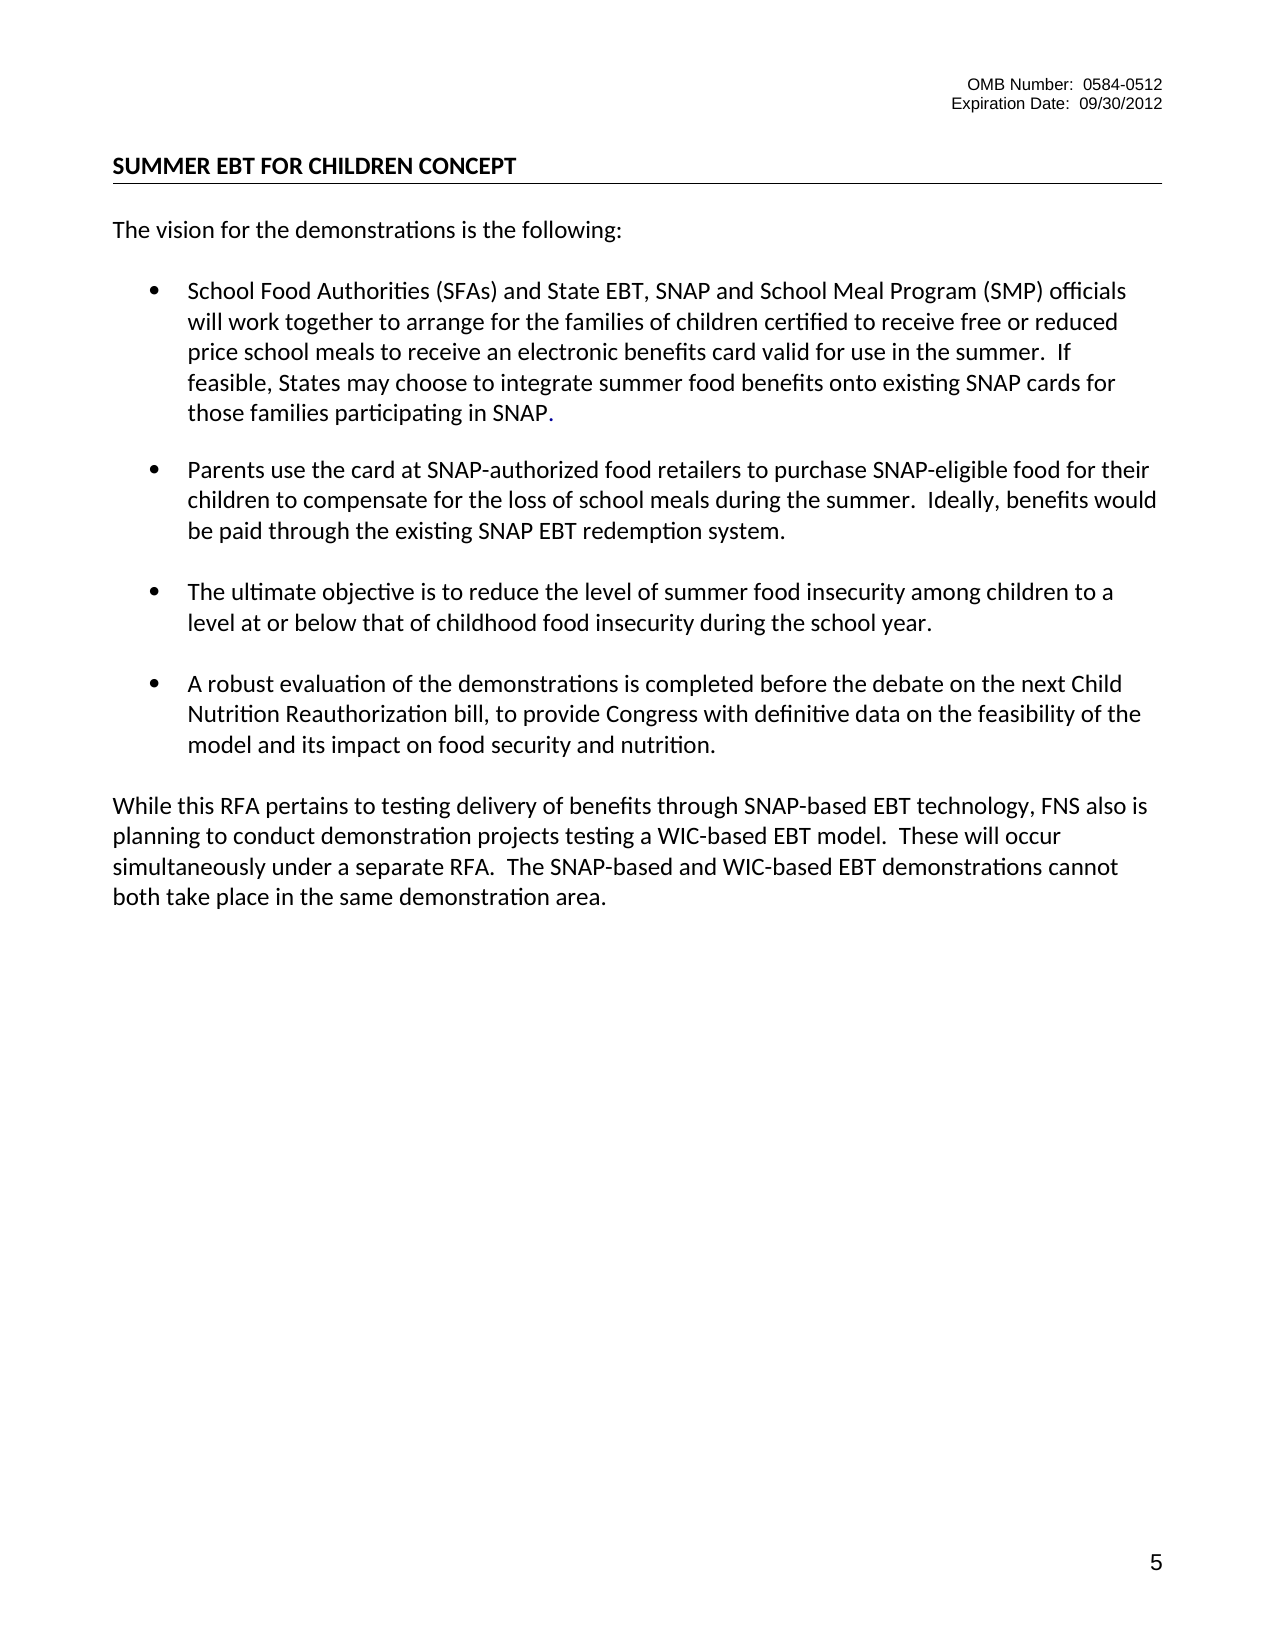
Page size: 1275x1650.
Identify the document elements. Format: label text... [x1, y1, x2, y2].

text The vision for the demonstrations is the following: [112, 214, 1162, 245]
text SUMMER EBT FOR CHILDREN CONCEPT [112, 150, 1162, 184]
list Parents use the card at SNAP-authorized food retailers to purchase SNAP-eligible food for their children to compensate for the loss of school meals during the summer. Ideally, benefits would be paid through the existing SNAP EBT redemption system. [150, 454, 1162, 546]
text While this RFA pertains to testing delivery of benefits through SNAP-based EBT technology, FNS also is planning to conduct demonstration projects testing a WIC-based EBT model. These will occur simultaneously under a separate RFA. The SNAP-based and WIC-based EBT demonstrations cannot both take place in the same demonstration area. [112, 790, 1162, 912]
list The ultimate objective is to reduce the level of summer food insecurity among children to a level at or below that of childhood food insecurity during the school year. [150, 576, 1162, 637]
list School Food Authorities (SFAs) and State EBT, SNAP and School Meal Program (SMP) officials will work together to arrange for the families of children certified to receive free or reduced price school meals to receive an electronic benefits card valid for use in the summer. If feasible, States may choose to integrate summer food benefits onto existing SNAP cards for those families participating in SNAP. [150, 275, 1162, 428]
list A robust evaluation of the demonstrations is completed before the debate on the next Child Nutrition Reauthorization bill, to provide Congress with definitive data on the feasibility of the model and its impact on food security and nutrition. [150, 668, 1162, 759]
